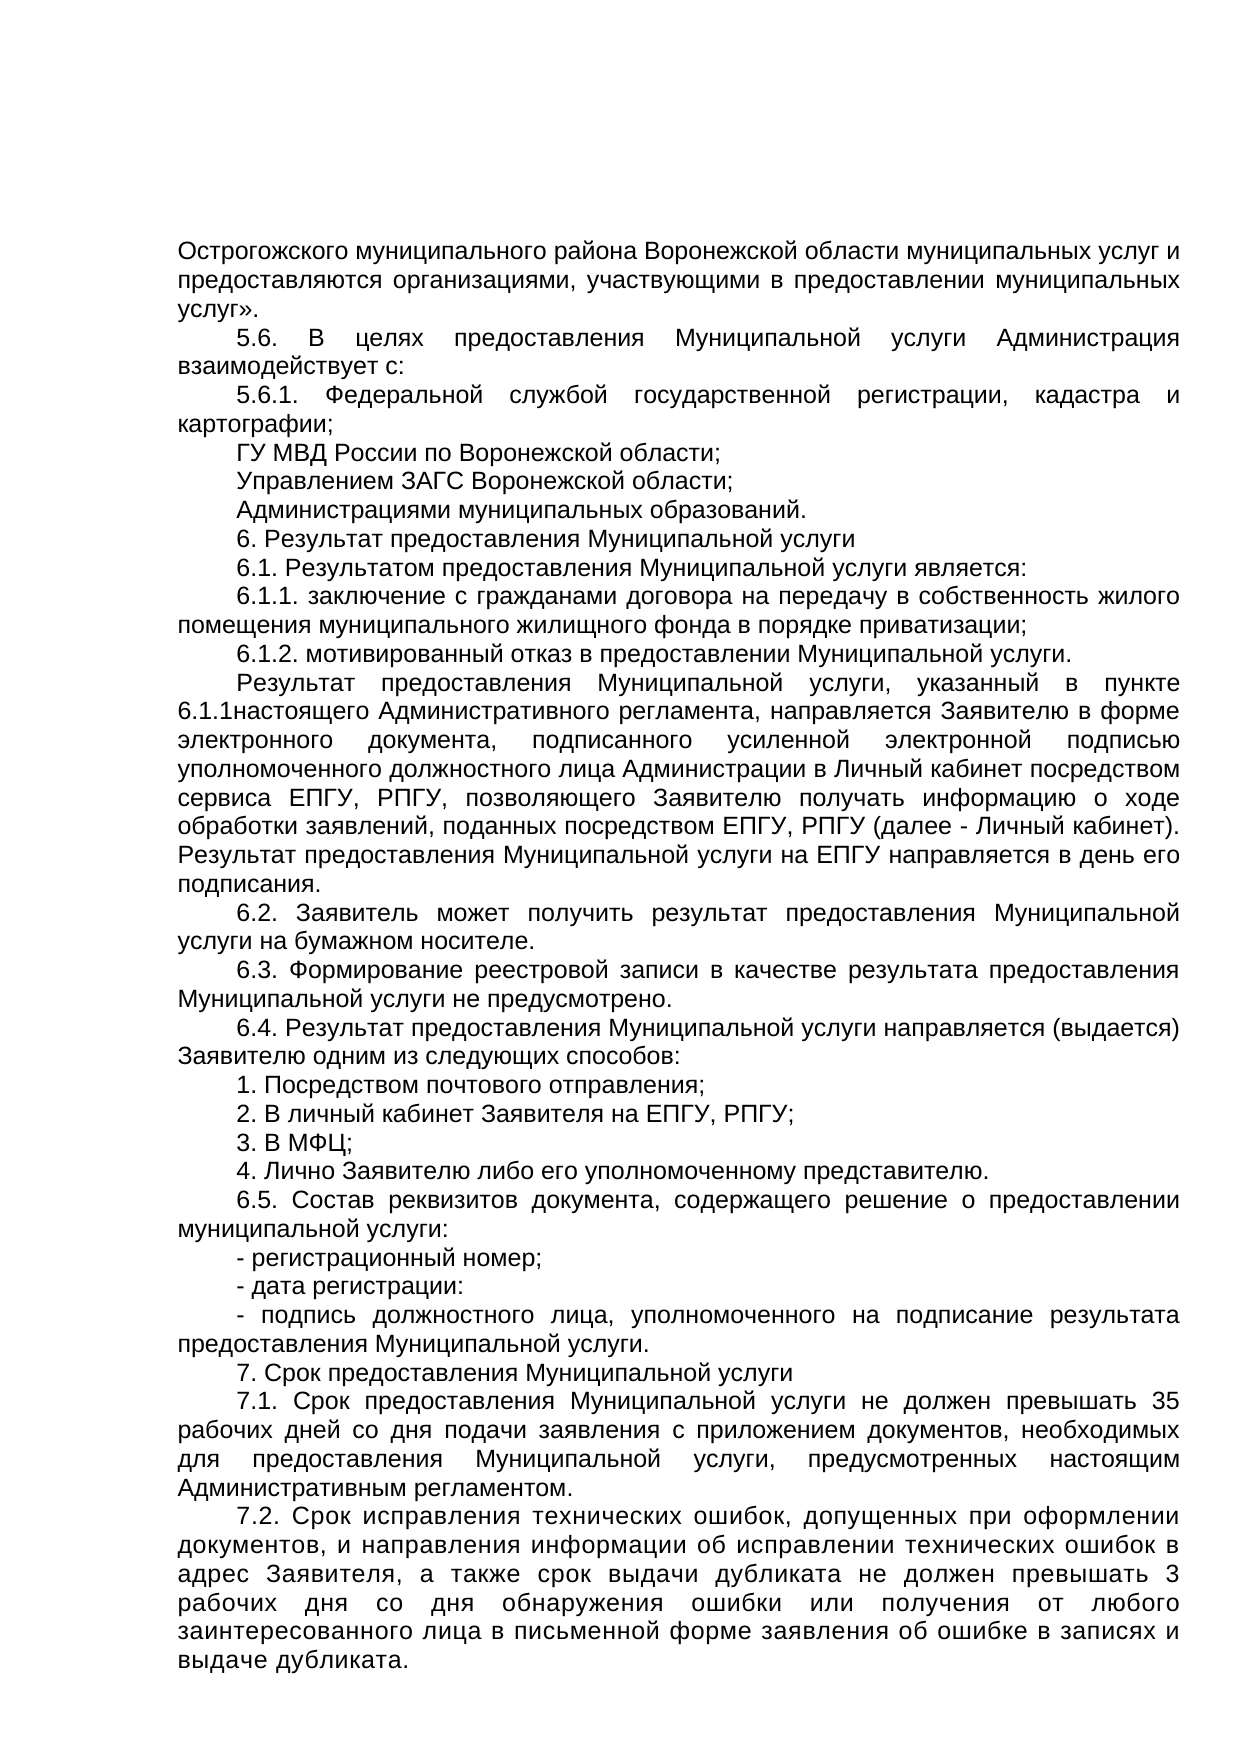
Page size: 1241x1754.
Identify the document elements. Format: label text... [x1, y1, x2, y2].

text 2. В личный кабинет Заявителя на ЕПГУ, РПГУ; [177, 1099, 1181, 1127]
text 6.4. Результат предоставления Муниципальной услуги направляется (выдается) Заявителю одним из следующих способов: [177, 1012, 1181, 1070]
text 4. Лично Заявителю либо его уполномоченному представителю. [177, 1156, 1181, 1185]
text Администрациями муниципальных образований. [177, 495, 1181, 524]
text ГУ МВД России по Воронежской области; [177, 437, 1181, 466]
text 7.2. Срок исправления технических ошибок, допущенных при оформлении документов, и направления информации об исправлении технических ошибок в адрес Заявителя, а также срок выдачи дубликата не должен превышать 3 рабочих дня со дня обнаружения ошибки или получения от любого заинтересованного лица в письменной форме заявления об ошибке в записях и выдаче дубликата. [177, 1501, 1181, 1674]
text 6.1.1. заключение с гражданами договора на передачу в собственность жилого помещения муниципального жилищного фонда в порядке приватизации; [177, 581, 1181, 639]
text 6.5. Состав реквизитов документа, содержащего решение о предоставлении муниципальной услуги: [177, 1185, 1181, 1242]
text 6.1.2. мотивированный отказ в предоставлении Муниципальной услуги. [177, 639, 1181, 667]
text 5.6. В целях предоставления Муниципальной услуги Администрация взаимодействует с: [177, 322, 1181, 380]
text 7.1. Срок предоставления Муниципальной услуги не должен превышать 35 рабочих дней со дня подачи заявления с приложением документов, необходимых для предоставления Муниципальной услуги, предусмотренных настоящим Административным регламентом. [177, 1386, 1181, 1501]
text Управлением ЗАГС Воронежской области; [177, 466, 1181, 495]
text - дата регистрации: [177, 1271, 1181, 1300]
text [177, 236, 1181, 322]
text 7. Срок предоставления Муниципальной услуги [177, 1357, 1181, 1386]
text 6. Результат предоставления Муниципальной услуги [177, 524, 1181, 552]
text 6.3. Формирование реестровой записи в качестве результата предоставления Муниципальной услуги не предусмотрено. [177, 955, 1181, 1012]
text - регистрационный номер; [177, 1242, 1181, 1271]
text - подпись должностного лица, уполномоченного на подписание результата предоставления Муниципальной услуги. [177, 1300, 1181, 1357]
text 1. Посредством почтового отправления; [177, 1070, 1181, 1099]
text 6.1. Результатом предоставления Муниципальной услуги является: [177, 552, 1181, 581]
text 5.6.1. Федеральной службой государственной регистрации, кадастра и картографии; [177, 380, 1181, 437]
text Результат предоставления Муниципальной услуги, указанный в пункте 6.1.1настоящего Административного регламента, направляется Заявителю в форме электронного документа, подписанного усиленной электронной подписью уполномоченного должностного лица Администрации в Личный кабинет посредством сервиса ЕПГУ, РПГУ, позволяющего Заявителю получать информацию о ходе обработки заявлений, поданных посредством ЕПГУ, РПГУ (далее - Личный кабинет). Результат предоставления Муниципальной услуги на ЕПГУ направляется в день его подписания. [177, 667, 1181, 897]
text 6.2. Заявитель может получить результат предоставления Муниципальной услуги на бумажном носителе. [177, 897, 1181, 955]
text 3. В МФЦ; [177, 1127, 1181, 1156]
